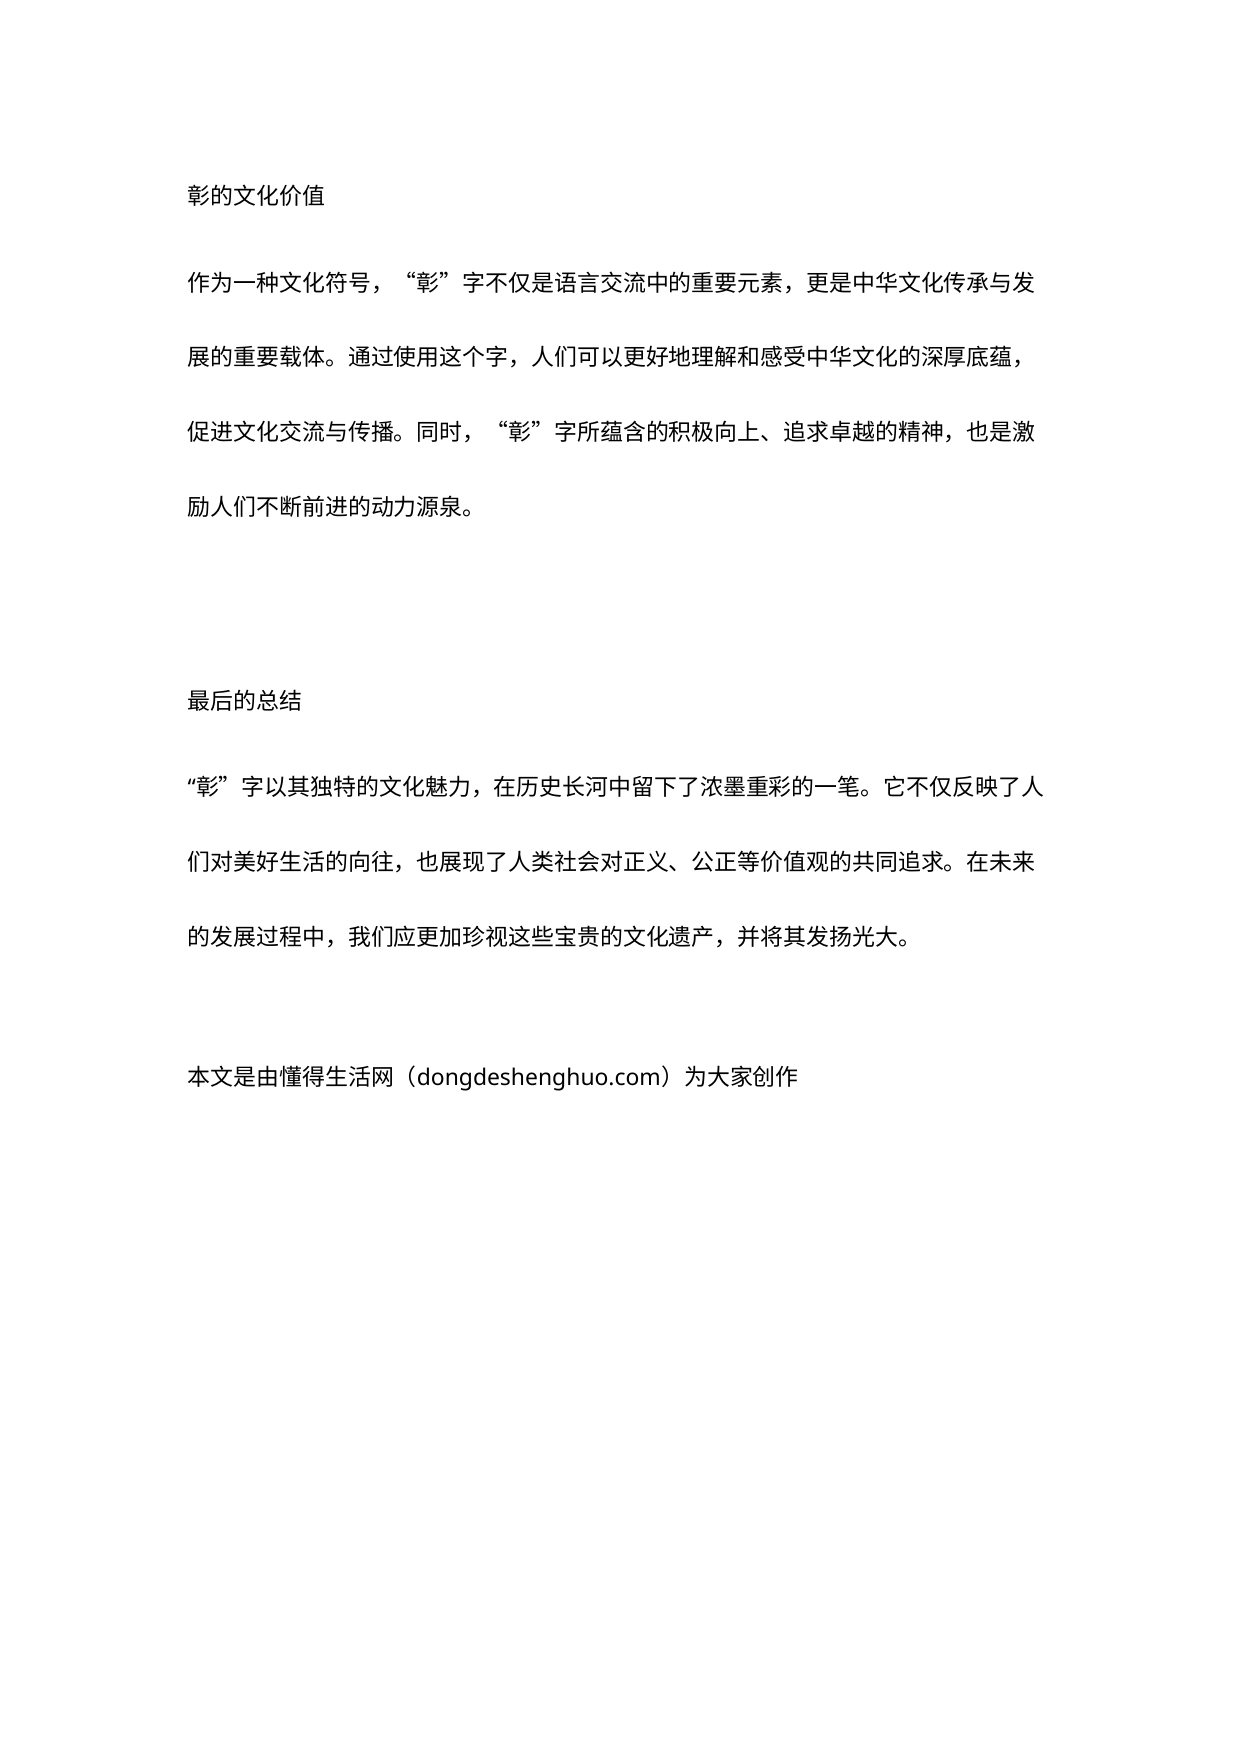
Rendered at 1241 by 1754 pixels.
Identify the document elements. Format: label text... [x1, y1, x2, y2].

text 本文是由懂得生活网（dongdeshenghuo.com）为大家创作 [187, 1043, 1053, 1108]
text 彰的文化价值 [187, 162, 1053, 227]
text 作为一种文化符号，“彰”字不仅是语言交流中的重要元素，更是中华文化传承与发展的重要载体。通过使用这个字，人们可以更好地理解和感受中华文化的深厚底蕴，促进文化交流与传播。同时，“彰”字所蕴含的积极向上、追求卓越的精神，也是激励人们不断前进的动力源泉。 [187, 248, 1053, 538]
text 最后的总结 [187, 667, 1053, 732]
text “彰”字以其独特的文化魅力，在历史长河中留下了浓墨重彩的一笔。它不仅反映了人们对美好生活的向往，也展现了人类社会对正义、公正等价值观的共同追求。在未来的发展过程中，我们应更加珍视这些宝贵的文化遗产，并将其发扬光大。 [187, 753, 1053, 968]
